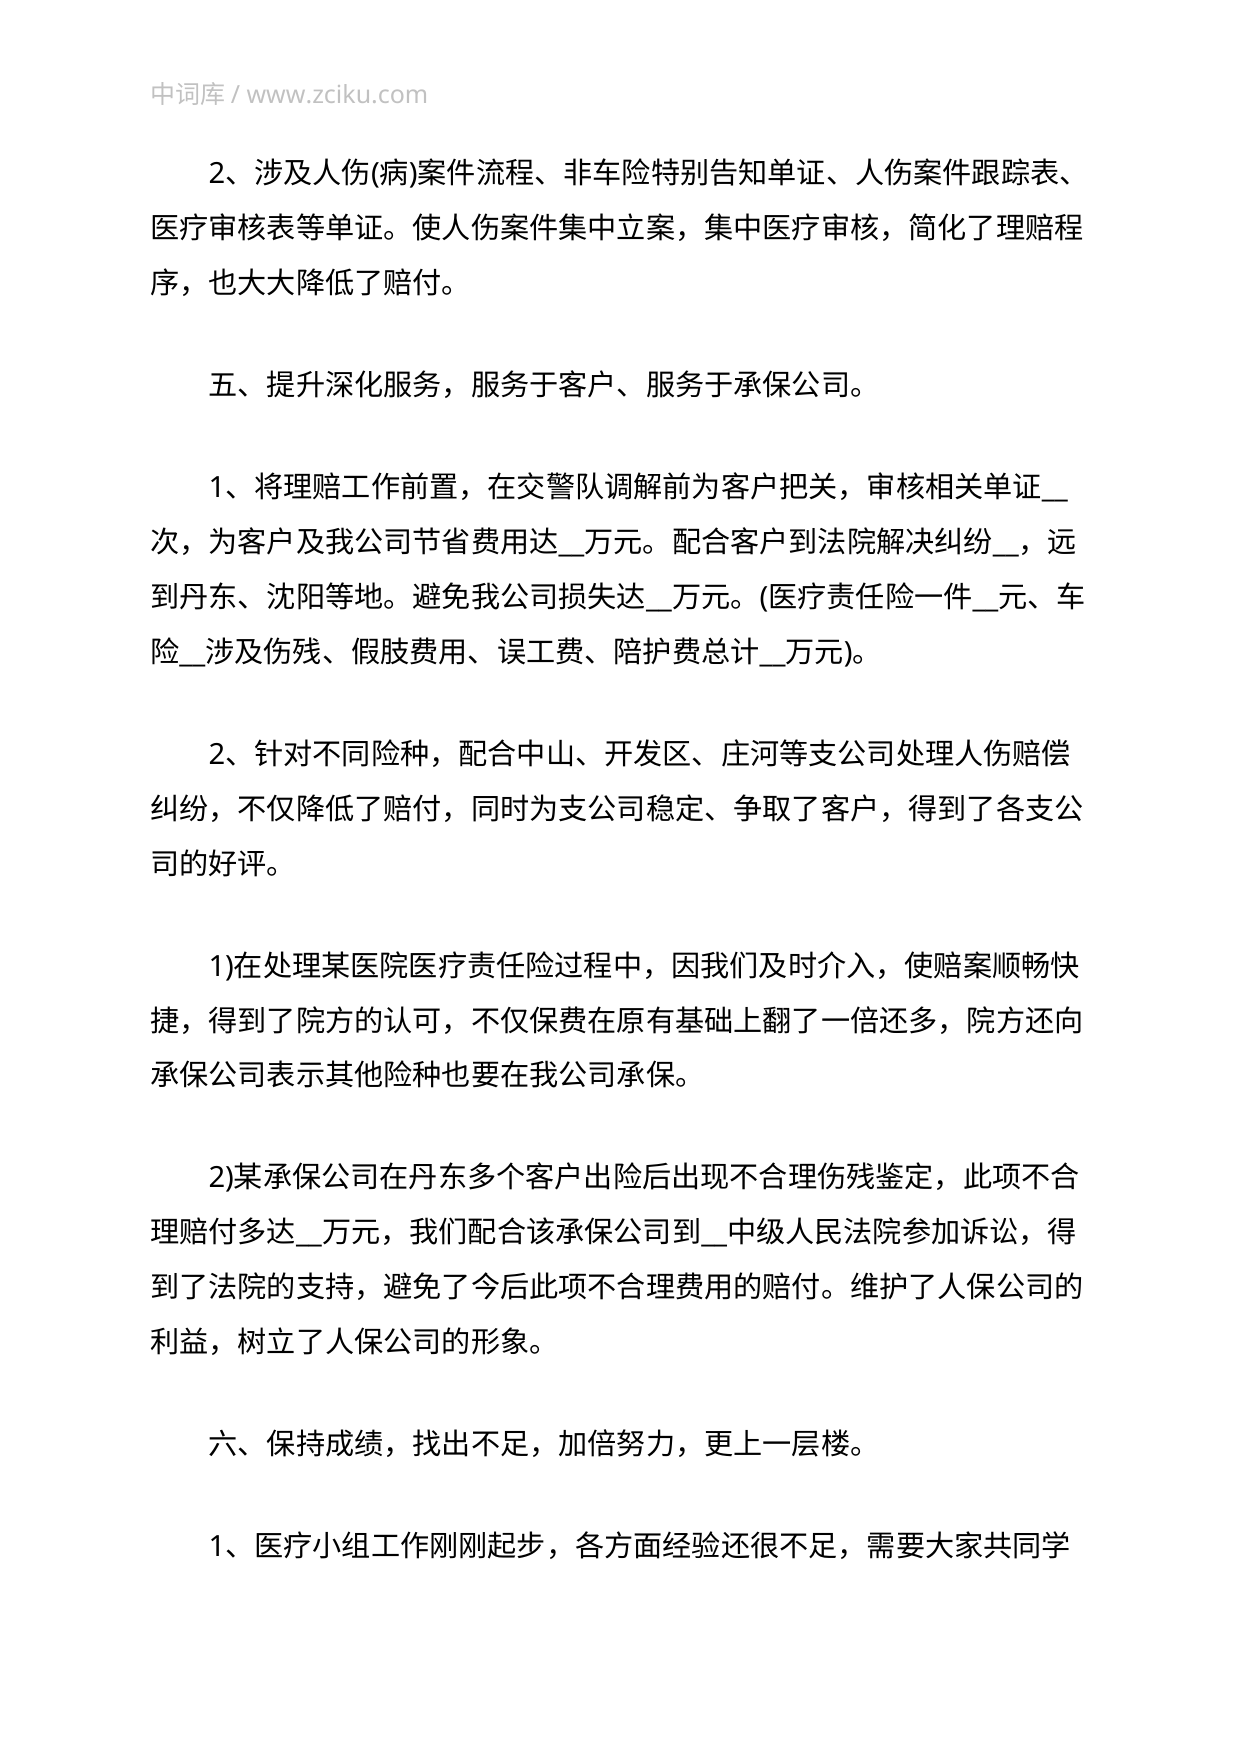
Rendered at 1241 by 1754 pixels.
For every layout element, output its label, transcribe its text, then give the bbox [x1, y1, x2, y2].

text 1、将理赔工作前置，在交警队调解前为客户把关，审核相关单证__次，为客户及我公司节省费用达__万元。配合客户到法院解决纠纷__，远到丹东、沈阳等地。避免我公司损失达__万元。(医疗责任险一件__元、车险__涉及伤残、假肢费用、误工费、陪护费总计__万元)。 [150, 463, 1090, 671]
text 2)某承保公司在丹东多个客户出险后出现不合理伤残鉴定，此项不合理赔付多达__万元，我们配合该承保公司到__中级人民法院参加诉讼，得到了法院的支持，避免了今后此项不合理费用的赔付。维护了人保公司的利益，树立了人保公司的形象。 [150, 1154, 1090, 1361]
text 六、保持成绩，找出不足，加倍努力，更上一层楼。 [150, 1420, 1090, 1463]
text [150, 1522, 1090, 1564]
text 2、针对不同险种，配合中山、开发区、庄河等支公司处理人伤赔偿纠纷，不仅降低了赔付，同时为支公司稳定、争取了客户，得到了各支公司的好评。 [150, 730, 1090, 883]
text 1)在处理某医院医疗责任险过程中，因我们及时介入，使赔案顺畅快捷，得到了院方的认可，不仅保费在原有基础上翻了一倍还多，院方还向承保公司表示其他险种也要在我公司承保。 [150, 942, 1090, 1094]
text 2、涉及人伤(病)案件流程、非车险特别告知单证、人伤案件跟踪表、医疗审核表等单证。使人伤案件集中立案，集中医疗审核，简化了理赔程序，也大大降低了赔付。 [150, 150, 1090, 302]
text 五、提升深化服务，服务于客户、服务于承保公司。 [150, 362, 1090, 404]
